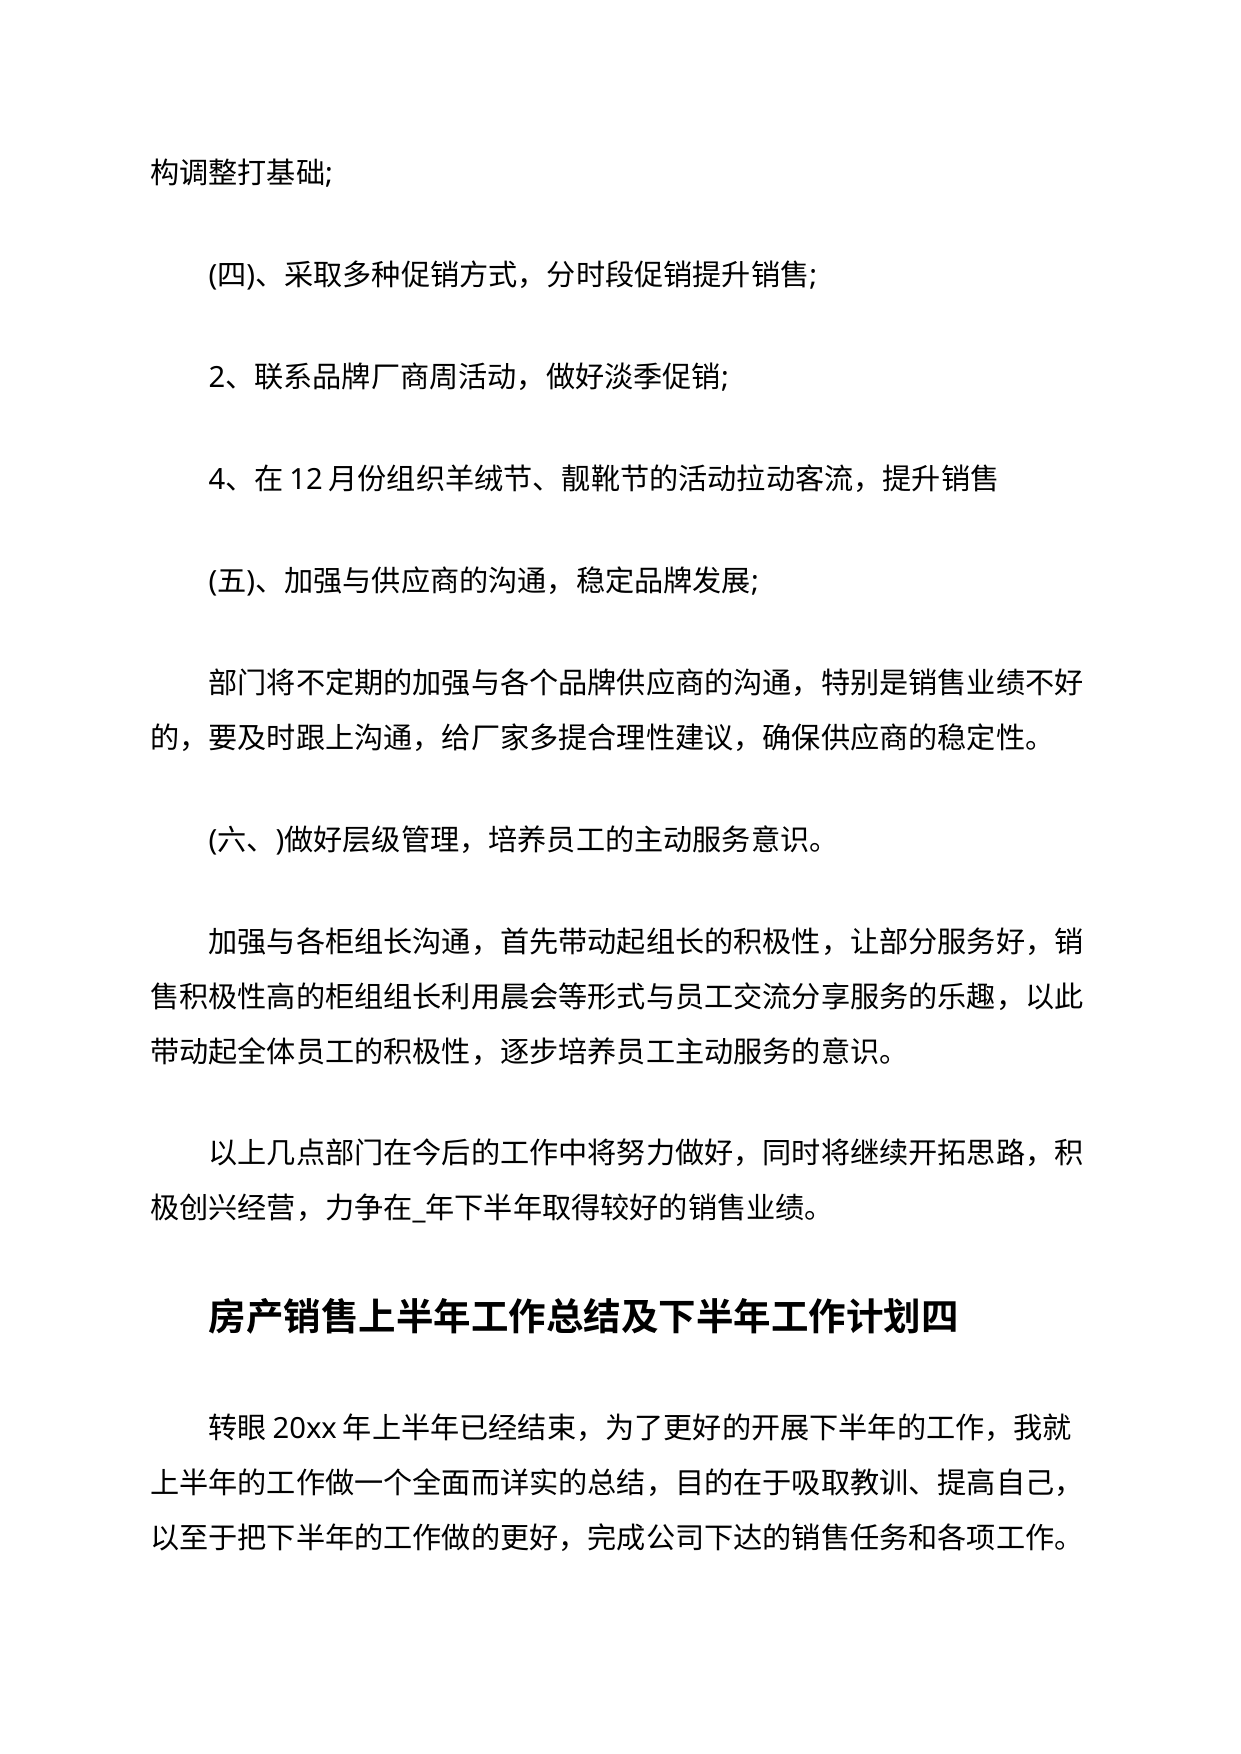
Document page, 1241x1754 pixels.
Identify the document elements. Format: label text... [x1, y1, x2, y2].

text (四)、采取多种促销方式，分时段促销提升销售; [150, 252, 1090, 294]
text 房产销售上半年工作总结及下半年工作计划四 [150, 1287, 1090, 1341]
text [150, 150, 1090, 192]
text 2、联系品牌厂商周活动，做好淡季促销; [150, 354, 1090, 396]
text 以上几点部门在今后的工作中将努力做好，同时将继续开拓思路，积极创兴经营，力争在_年下半年取得较好的销售业绩。 [150, 1130, 1090, 1227]
text 部门将不定期的加强与各个品牌供应商的沟通，特别是销售业绩不好的，要及时跟上沟通，给厂家多提合理性建议，确保供应商的稳定性。 [150, 660, 1090, 757]
text 转眼20xx年上半年已经结束，为了更好的开展下半年的工作，我就上半年的工作做一个全面而详实的总结，目的在于吸取教训、提高自己，以至于把下半年的工作做的更好，完成公司下达的销售任务和各项工作。 [150, 1404, 1090, 1557]
text 4、在12月份组织羊绒节、靓靴节的活动拉动客流，提升销售 [150, 456, 1090, 498]
text 加强与各柜组长沟通，首先带动起组长的积极性，让部分服务好，销售积极性高的柜组组长利用晨会等形式与员工交流分享服务的乐趣，以此带动起全体员工的积极性，逐步培养员工主动服务的意识。 [150, 918, 1090, 1071]
text (五)、加强与供应商的沟通，稳定品牌发展; [150, 558, 1090, 600]
text (六、)做好层级管理，培养员工的主动服务意识。 [150, 817, 1090, 859]
